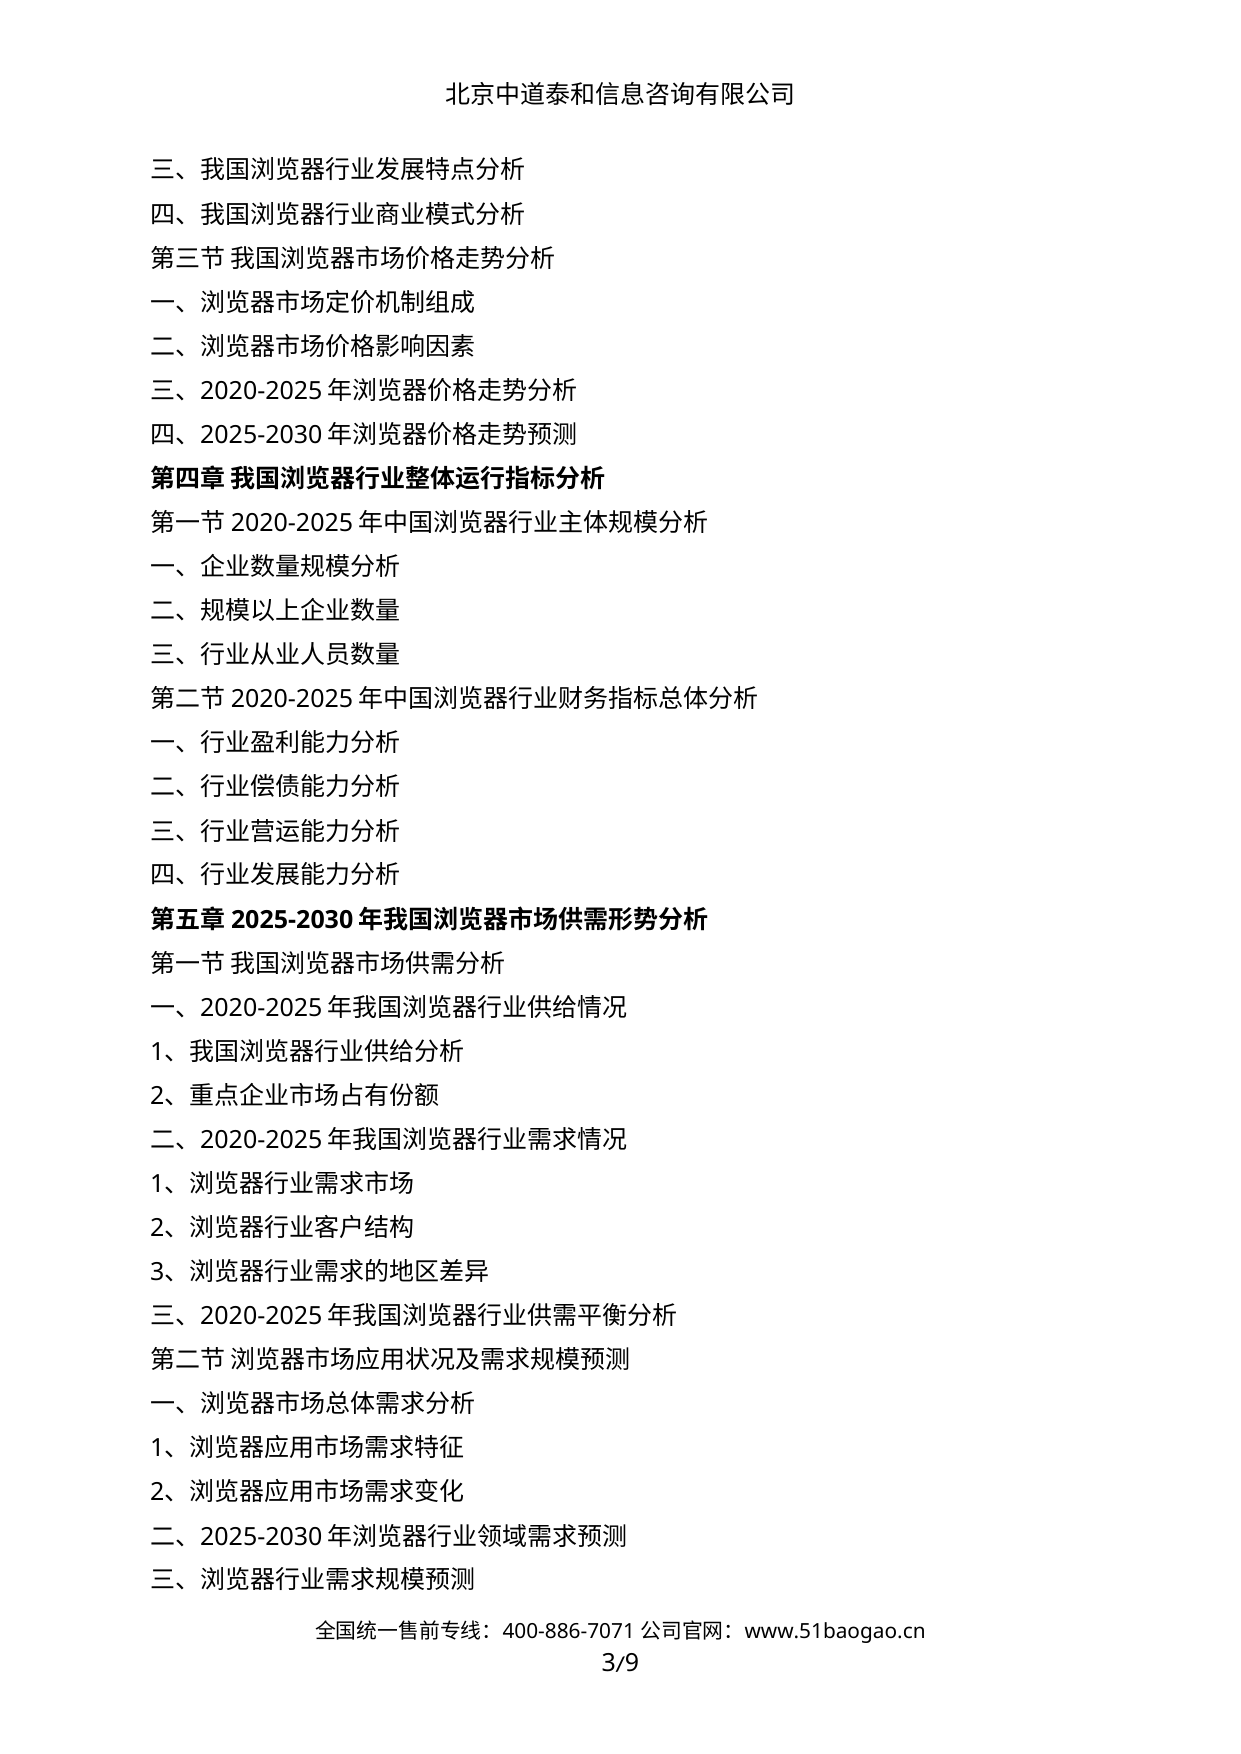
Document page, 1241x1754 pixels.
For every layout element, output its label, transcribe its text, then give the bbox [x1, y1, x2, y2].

text 四、2025-2030年浏览器价格走势预测 [150, 414, 1090, 451]
text 三、2020-2025年我国浏览器行业供需平衡分析 [150, 1296, 1090, 1332]
text 四、我国浏览器行业商业模式分析 [150, 194, 1090, 230]
text 四、行业发展能力分析 [150, 855, 1090, 891]
text 一、行业盈利能力分析 [150, 723, 1090, 759]
text 第一节 2020-2025年中国浏览器行业主体规模分析 [150, 502, 1090, 539]
text 1、我国浏览器行业供给分析 [150, 1031, 1090, 1067]
text 三、我国浏览器行业发展特点分析 [150, 150, 1090, 186]
text 三、浏览器行业需求规模预测 [150, 1560, 1090, 1596]
text 一、浏览器市场定价机制组成 [150, 282, 1090, 318]
text 三、行业营运能力分析 [150, 811, 1090, 847]
text 1、浏览器行业需求市场 [150, 1163, 1090, 1200]
text 三、2020-2025年浏览器价格走势分析 [150, 370, 1090, 407]
text 二、2025-2030年浏览器行业领域需求预测 [150, 1516, 1090, 1552]
text 第三节 我国浏览器市场价格走势分析 [150, 238, 1090, 274]
text 3、浏览器行业需求的地区差异 [150, 1252, 1090, 1288]
text 2、重点企业市场占有份额 [150, 1075, 1090, 1112]
text 2、浏览器行业客户结构 [150, 1207, 1090, 1244]
text 二、行业偿债能力分析 [150, 767, 1090, 803]
text 一、2020-2025年我国浏览器行业供给情况 [150, 987, 1090, 1023]
text 第二节 浏览器市场应用状况及需求规模预测 [150, 1340, 1090, 1376]
text 二、2020-2025年我国浏览器行业需求情况 [150, 1119, 1090, 1156]
text 2、浏览器应用市场需求变化 [150, 1472, 1090, 1508]
text 第五章 2025-2030年我国浏览器市场供需形势分析 [150, 899, 1090, 935]
text 第四章 我国浏览器行业整体运行指标分析 [150, 458, 1090, 495]
text 一、浏览器市场总体需求分析 [150, 1384, 1090, 1420]
text 三、行业从业人员数量 [150, 635, 1090, 671]
text 第一节 我国浏览器市场供需分析 [150, 943, 1090, 979]
text 二、浏览器市场价格影响因素 [150, 326, 1090, 362]
text 一、企业数量规模分析 [150, 547, 1090, 583]
text 1、浏览器应用市场需求特征 [150, 1428, 1090, 1464]
text 第二节 2020-2025年中国浏览器行业财务指标总体分析 [150, 679, 1090, 715]
text 二、规模以上企业数量 [150, 591, 1090, 627]
